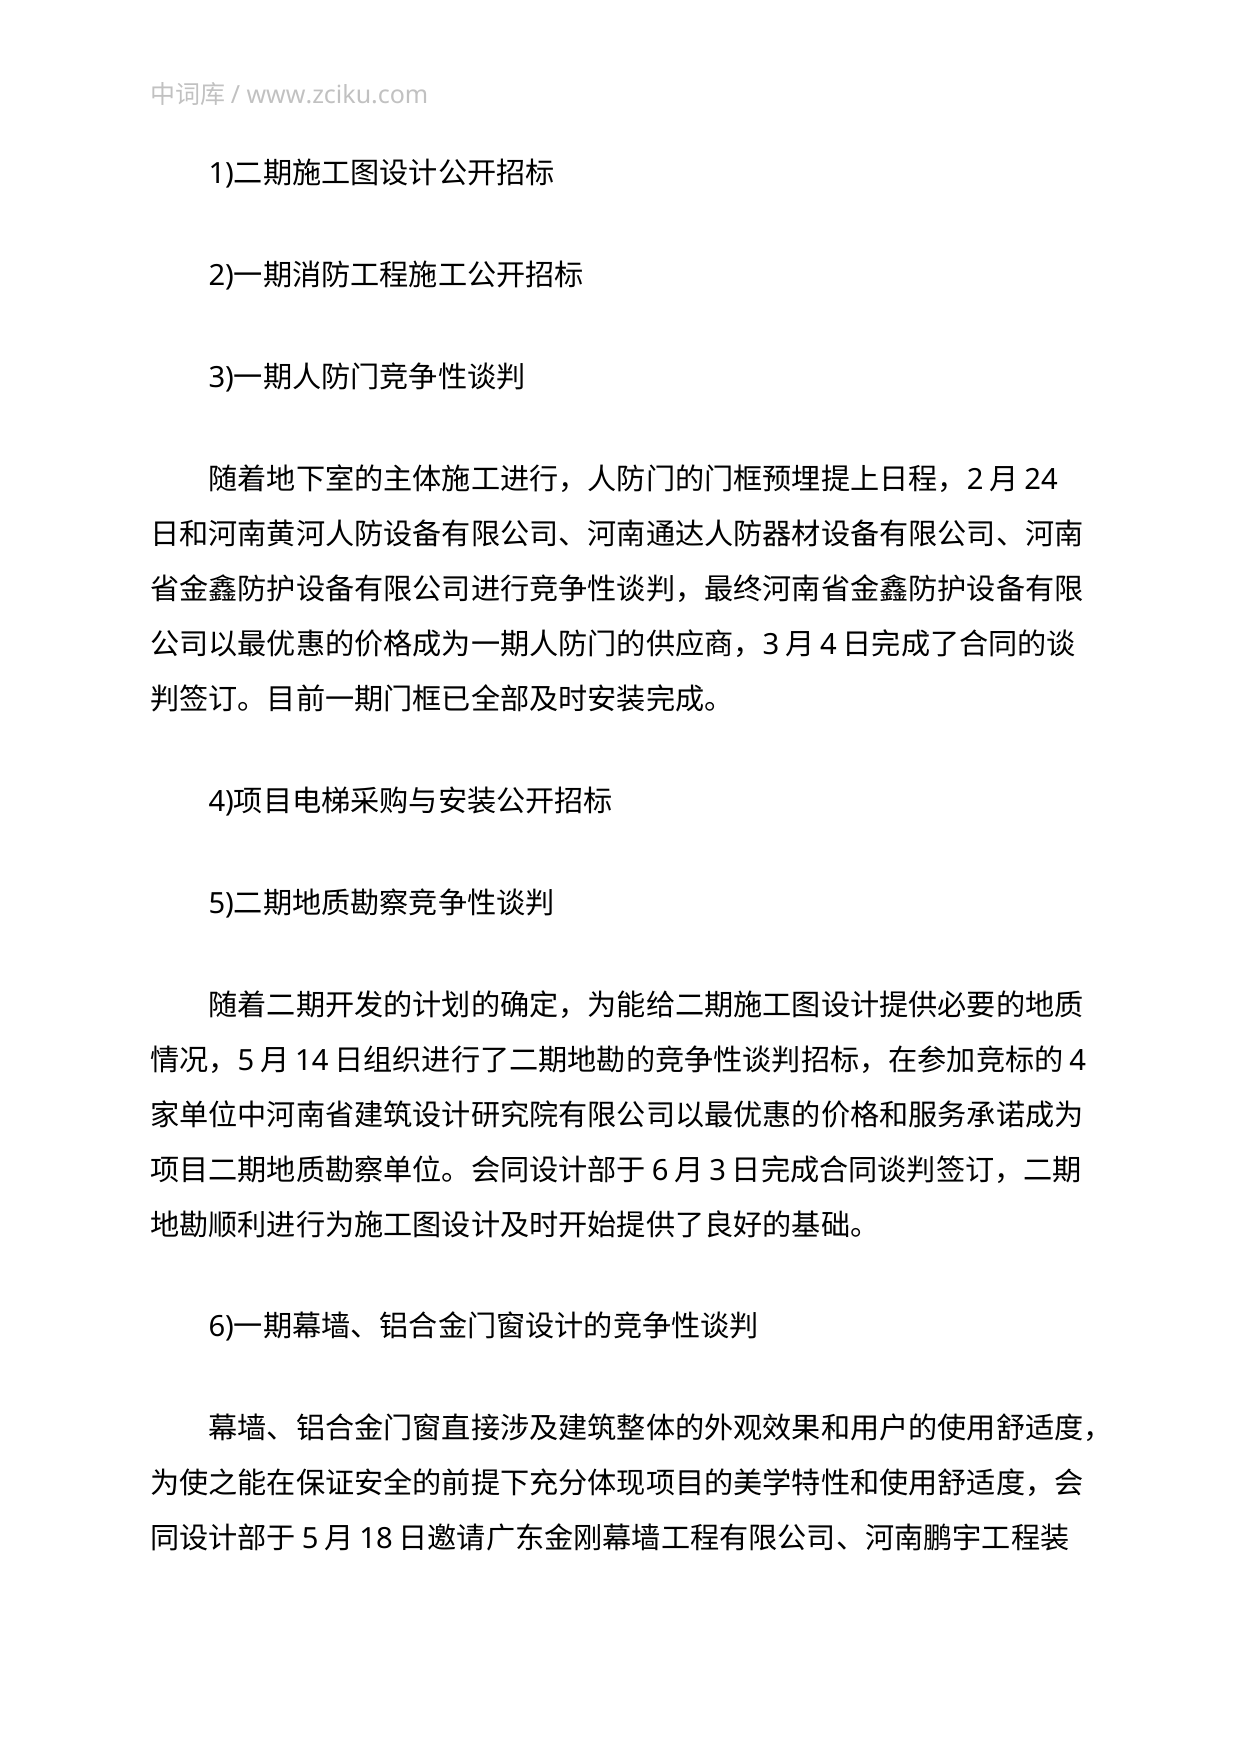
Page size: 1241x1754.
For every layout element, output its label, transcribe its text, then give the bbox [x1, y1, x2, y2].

text 随着地下室的主体施工进行，人防门的门框预埋提上日程，2月24日和河南黄河人防设备有限公司、河南通达人防器材设备有限公司、河南省金鑫防护设备有限公司进行竞争性谈判，最终河南省金鑫防护设备有限公司以最优惠的价格成为一期人防门的供应商，3月4日完成了合同的谈判签订。目前一期门框已全部及时安装完成。 [150, 456, 1090, 718]
text 6)一期幕墙、铝合金门窗设计的竞争性谈判 [150, 1303, 1090, 1345]
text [150, 1405, 1090, 1557]
text 1)二期施工图设计公开招标 [150, 150, 1090, 192]
text 随着二期开发的计划的确定，为能给二期施工图设计提供必要的地质情况，5月14日组织进行了二期地勘的竞争性谈判招标，在参加竞标的4家单位中河南省建筑设计研究院有限公司以最优惠的价格和服务承诺成为项目二期地质勘察单位。会同设计部于6月3日完成合同谈判签订，二期地勘顺利进行为施工图设计及时开始提供了良好的基础。 [150, 981, 1090, 1243]
text 4)项目电梯采购与安装公开招标 [150, 777, 1090, 820]
text 3)一期人防门竞争性谈判 [150, 354, 1090, 396]
text 2)一期消防工程施工公开招标 [150, 252, 1090, 294]
text 5)二期地质勘察竞争性谈判 [150, 879, 1090, 922]
